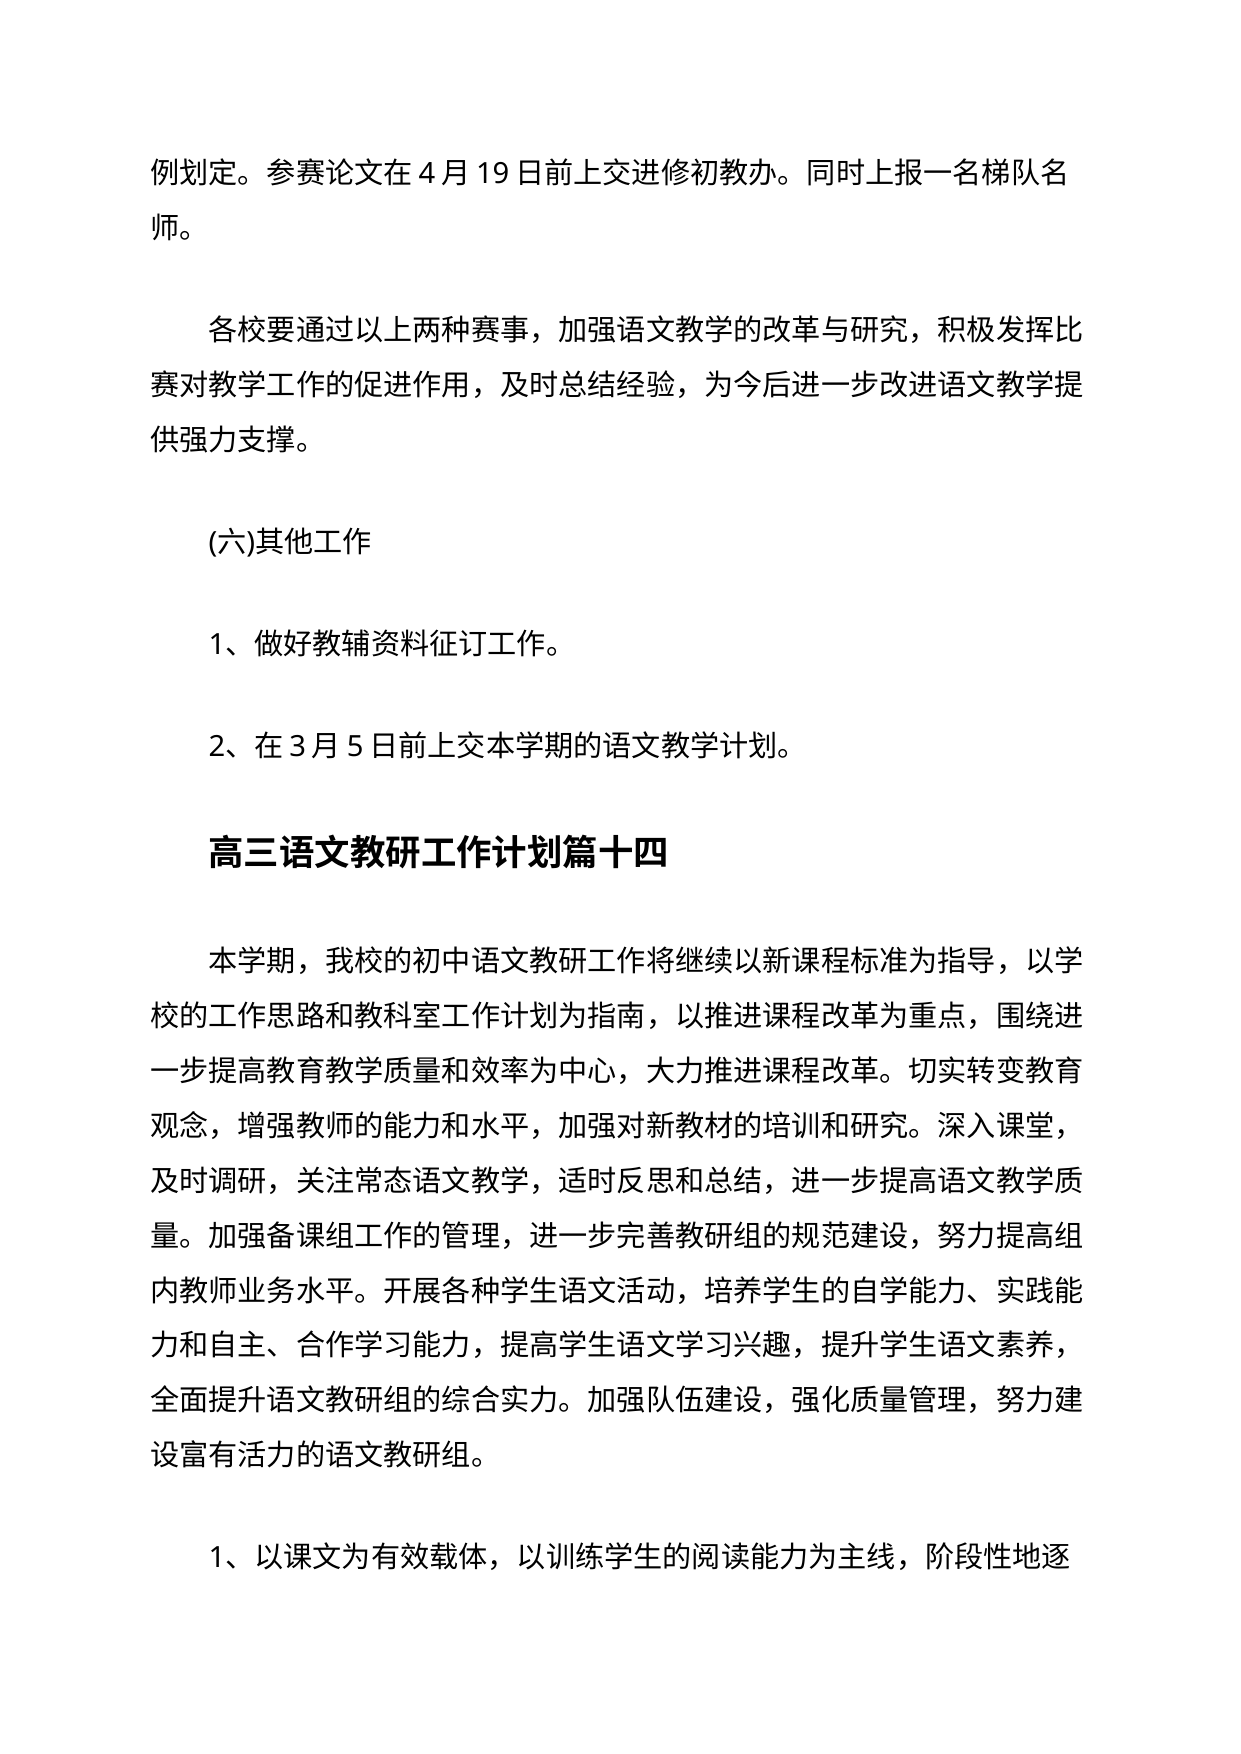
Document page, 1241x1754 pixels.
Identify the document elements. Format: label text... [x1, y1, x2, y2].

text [150, 150, 1090, 247]
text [150, 1533, 1090, 1576]
text (六)其他工作 [150, 518, 1090, 561]
text 各校要通过以上两种赛事，加强语文教学的改革与研究，积极发挥比赛对教学工作的促进作用，及时总结经验，为今后进一步改进语文教学提供强力支撑。 [150, 307, 1090, 459]
text 高三语文教研工作计划篇十四 [150, 824, 1090, 876]
text 1、做好教辅资料征订工作。 [150, 620, 1090, 663]
text 本学期，我校的初中语文教研工作将继续以新课程标准为指导，以学校的工作思路和教科室工作计划为指南，以推进课程改革为重点，围绕进一步提高教育教学质量和效率为中心，大力推进课程改革。切实转变教育观念，增强教师的能力和水平，加强对新教材的培训和研究。深入课堂，及时调研，关注常态语文教学，适时反思和总结，进一步提高语文教学质量。加强备课组工作的管理，进一步完善教研组的规范建设，努力提高组内教师业务水平。开展各种学生语文活动，培养学生的自学能力、实践能力和自主、合作学习能力，提高学生语文学习兴趣，提升学生语文素养，全面提升语文教研组的综合实力。加强队伍建设，强化质量管理，努力建设富有活力的语文教研组。 [150, 938, 1090, 1474]
text 2、在3月5日前上交本学期的语文教学计划。 [150, 722, 1090, 765]
